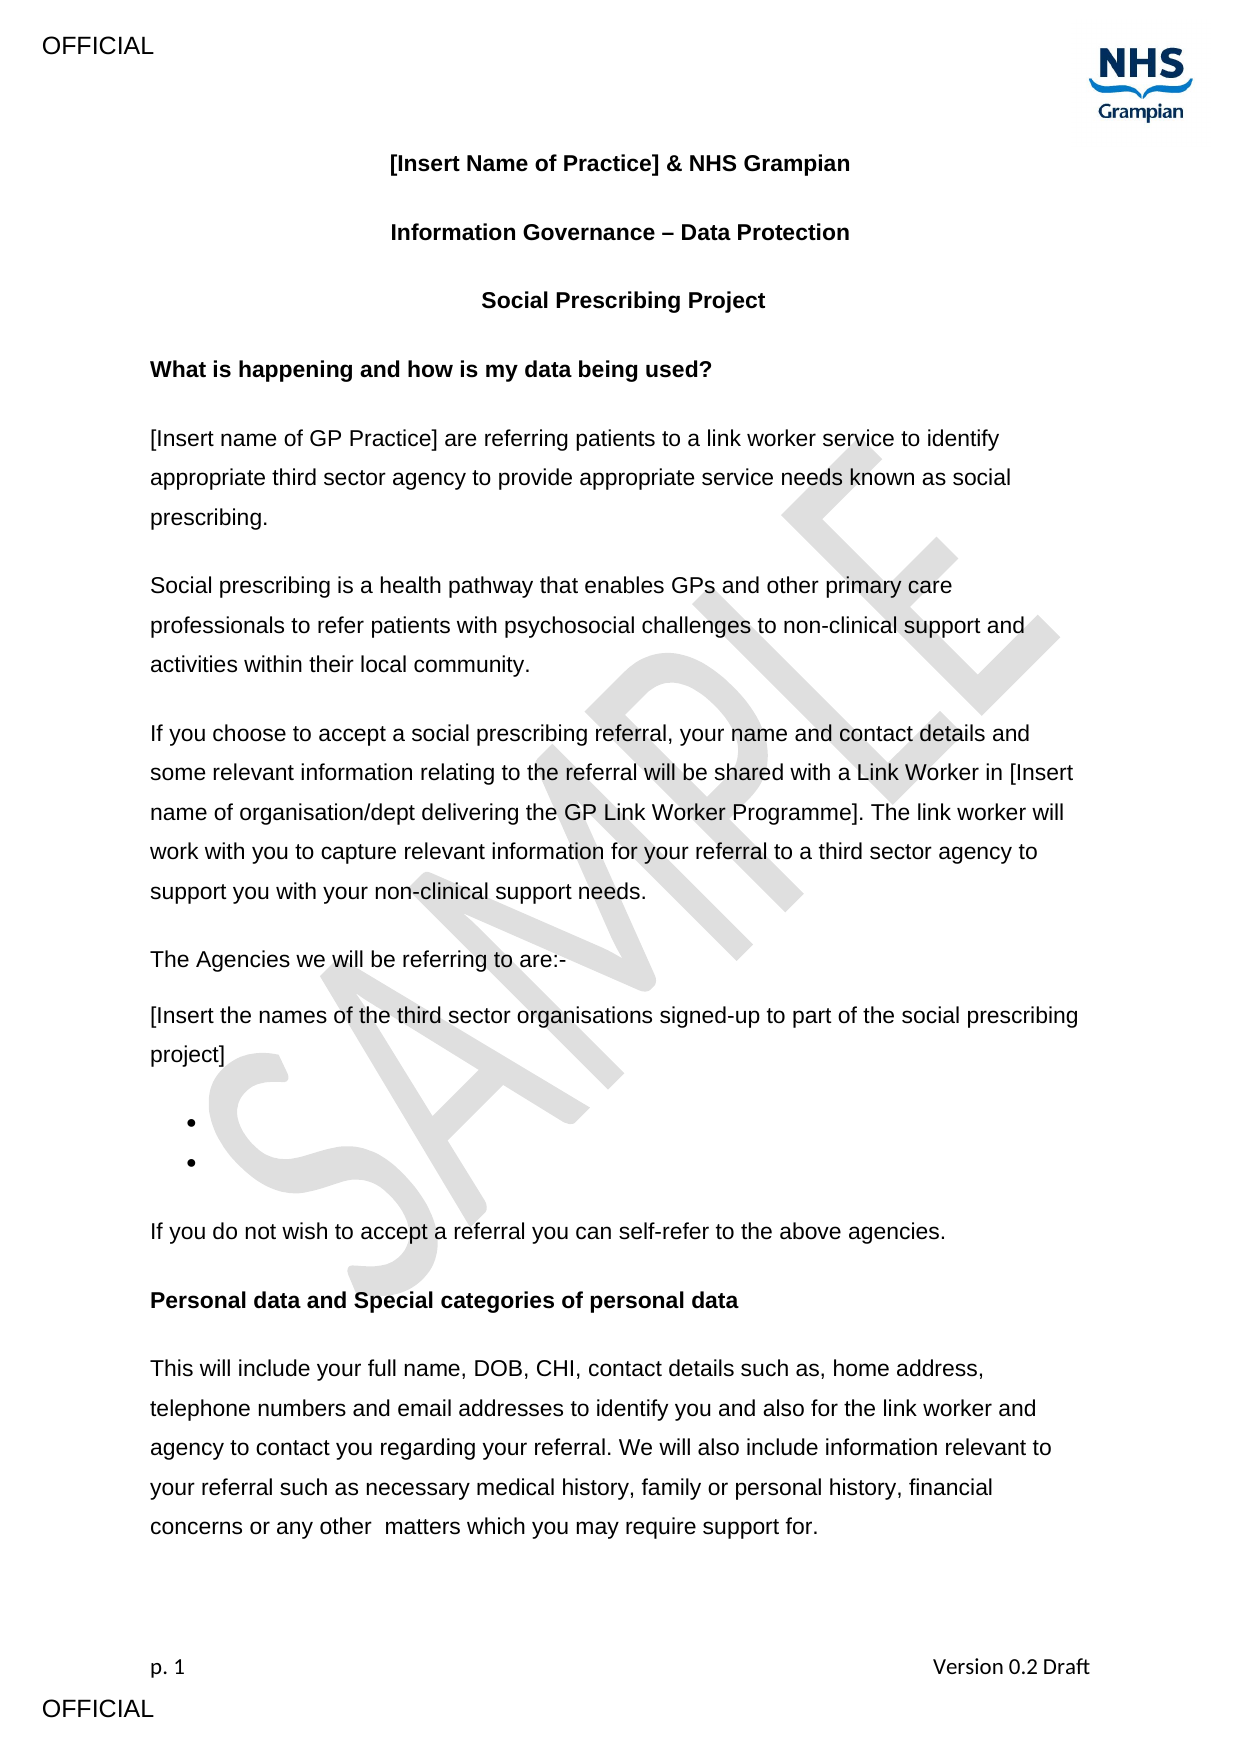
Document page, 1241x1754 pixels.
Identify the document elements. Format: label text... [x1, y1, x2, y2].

text [Insert the names of the third sector organisations signed-up to part of the social prescribing project] [150, 1002, 1090, 1068]
text If you choose to accept a social prescribing referral, your name and contact details and some relevant information relating to the referral will be shared with a Link Worker in [Insert name of organisation/dept delivering the GP Link Worker Programme]. The link worker will work with you to capture relevant information for your referral to a third sector agency to support you with your non-clinical support needs. [150, 720, 1090, 904]
text The Agencies we will be referring to are:- [150, 946, 1090, 973]
text This will include your full name, DOB, CHI, contact details such as, home address, telephone numbers and email addresses to identify you and also for the link worker and agency to contact you regarding your referral. We will also include information relevant to your referral such as necessary medical history, family or personal history, financial concerns or any other matters which you may require support for. [150, 1355, 1090, 1540]
text Social prescribing is a health pathway that enables GPs and other primary care professionals to refer patients with psychosocial challenges to non-clinical support and activities within their local community. [150, 572, 1090, 677]
text What is happening and how is my data being used? [150, 356, 1090, 382]
picture [1071, 19, 1211, 147]
text Social Prescribing Project [150, 287, 1090, 314]
text Information Governance – Data Protection [150, 219, 1090, 245]
text [Insert name of GP Practice] are referring patients to a link worker service to identify appropriate third sector agency to provide appropriate service needs known as social prescribing. [150, 424, 1090, 530]
text If you do not wish to accept a referral you can self-refer to the above agencies. [150, 1218, 1090, 1244]
text [Insert Name of Practice] & NHS Grampian [150, 150, 1090, 176]
text Personal data and Special categories of personal data [150, 1287, 1090, 1313]
